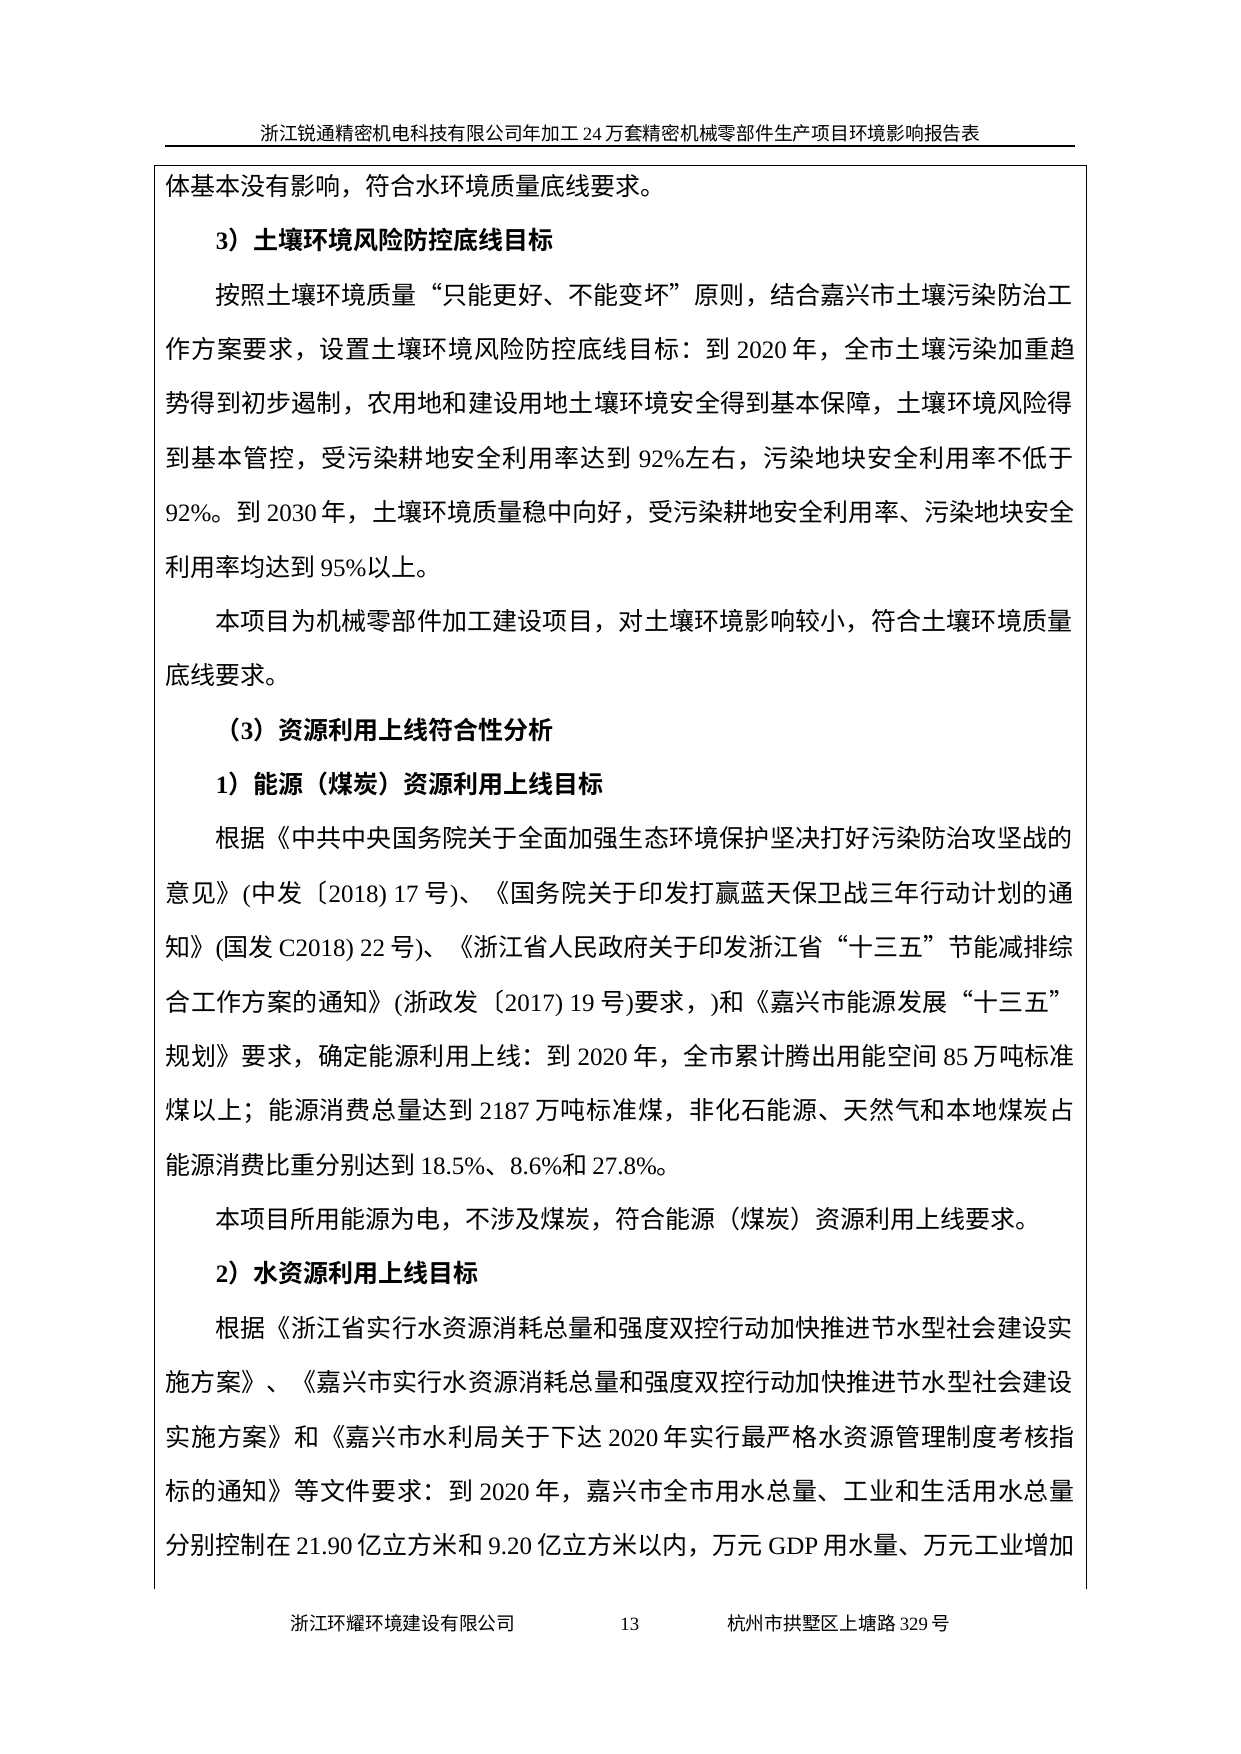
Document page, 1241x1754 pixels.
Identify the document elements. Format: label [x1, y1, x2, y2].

table_header [155, 166, 1086, 1588]
